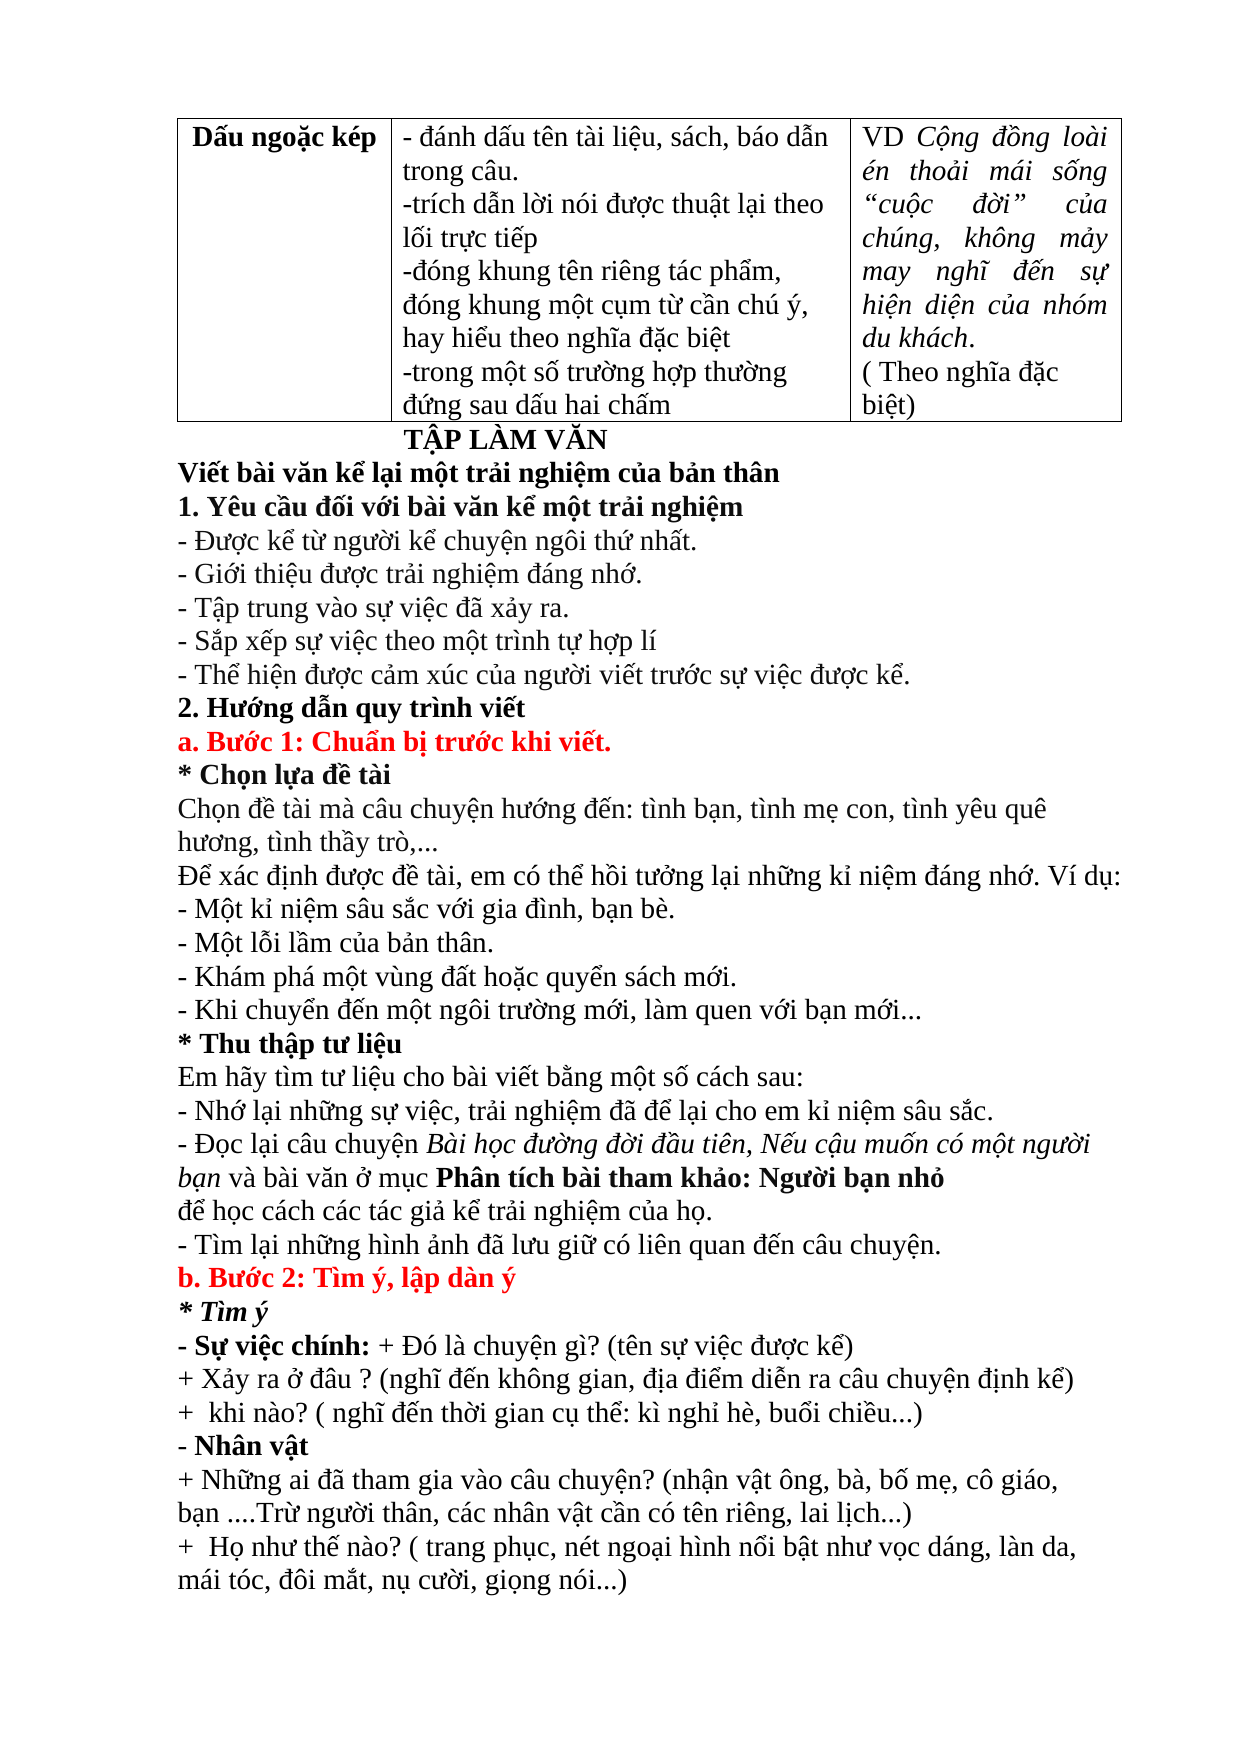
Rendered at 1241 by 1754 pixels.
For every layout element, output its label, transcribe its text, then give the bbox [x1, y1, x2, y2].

text - Một kỉ niệm sâu sắc với gia đình, bạn bè. [177, 892, 1122, 925]
text * Chọn lựa đề tài [177, 757, 1122, 791]
text - Sự việc chính: + Đó là chuyện gì? (tên sự việc được kể) [177, 1328, 1122, 1361]
text - Được kể từ người kể chuyện ngôi thứ nhất. [177, 523, 1122, 556]
text - Nhớ lại những sự việc, trải nghiệm đã để lại cho em kỉ niệm sâu sắc. [177, 1093, 1122, 1126]
table_cell VD Cộng đồng loài én thoải mái sống “cuộc đời” của chúng, không mảy may nghĩ đến sự hiện diện của nhóm du khách. ( Theo nghĩa đặc biệt) [851, 119, 1121, 421]
text * Thu thập tư liệu [177, 1026, 1122, 1059]
text - Tìm lại những hình ảnh đã lưu giữ có liên quan đến câu chuyện. [177, 1227, 1122, 1261]
table_cell Dấu ngoặc kép [178, 119, 391, 421]
text - Khi chuyển đến một ngôi trường mới, làm quen với bạn mới... [177, 992, 1122, 1026]
text - Tập trung vào sự việc đã xảy ra. [177, 590, 1122, 623]
text * Tìm ý [177, 1294, 1122, 1328]
text - Đọc lại câu chuyện Bài học đường đời đầu tiên, Nếu cậu muốn có một người bạn và bài văn ở mục Phân tích bài tham khảo: Người bạn nhỏ [177, 1126, 1122, 1193]
text Để xác định được đề tài, em có thể hồi tưởng lại những kỉ niệm đáng nhớ. Ví dụ: [177, 858, 1122, 892]
text - Khám phá một vùng đất hoặc quyển sách mới. [177, 959, 1122, 992]
text + Xảy ra ở đâu ? (nghĩ đến không gian, địa điểm diễn ra câu chuyện định kể) [177, 1361, 1122, 1395]
text - Một lỗi lầm của bản thân. [177, 925, 1122, 959]
text 1. Yêu cầu đối với bài văn kể một trải nghiệm [177, 489, 1122, 523]
text b. Bước 2: Tìm ý, lập dàn ý [177, 1261, 1122, 1294]
text - Sắp xếp sự việc theo một trình tự hợp lí [177, 623, 1122, 657]
text + Những ai đã tham gia vào câu chuyện? (nhận vật ông, bà, bố mẹ, cô giáo, bạn ....Trừ người thân, các nhân vật cần có tên riêng, lai lịch...) [177, 1462, 1122, 1529]
text Chọn đề tài mà câu chuyện hướng đến: tình bạn, tình mẹ con, tình yêu quê hương, tình thầy trò,... [177, 791, 1122, 858]
text - Giới thiệu được trải nghiệm đáng nhớ. [177, 556, 1122, 590]
text - Thể hiện được cảm xúc của người viết trước sự việc được kể. [177, 657, 1122, 690]
text Viết bài văn kể lại một trải nghiệm của bản thân [177, 456, 1122, 489]
text + Họ như thế nào? ( trang phục, nét ngoại hình nổi bật như vọc dáng, làn da, mái tóc, đôi mắt, nụ cười, giọng nói...) [177, 1529, 1122, 1596]
text Em hãy tìm tư liệu cho bài viết bằng một số cách sau: [177, 1059, 1122, 1093]
text 2. Hướng dẫn quy trình viết [177, 690, 1122, 724]
text - Nhân vật [177, 1428, 1122, 1462]
text a. Bước 1: Chuẩn bị trước khi viết. [177, 724, 1122, 757]
text + khi nào? ( nghĩ đến thời gian cụ thể: kì nghỉ hè, buổi chiều...) [177, 1395, 1122, 1428]
text để học cách các tác giả kể trải nghiệm của họ. [177, 1193, 1122, 1227]
table_cell - đánh dấu tên tài liệu, sách, báo dẫn trong câu. -trích dẫn lời nói được thuật lại theo lối trực tiếp -đóng khung tên riêng tác phẩm, đóng khung một cụm từ cần chú ý, hay hiểu theo nghĩa đặc biệt -trong một số trường hợp thường đứng sau dấu hai chấm [392, 119, 850, 421]
text TẬP LÀM VĂN [177, 422, 1122, 456]
